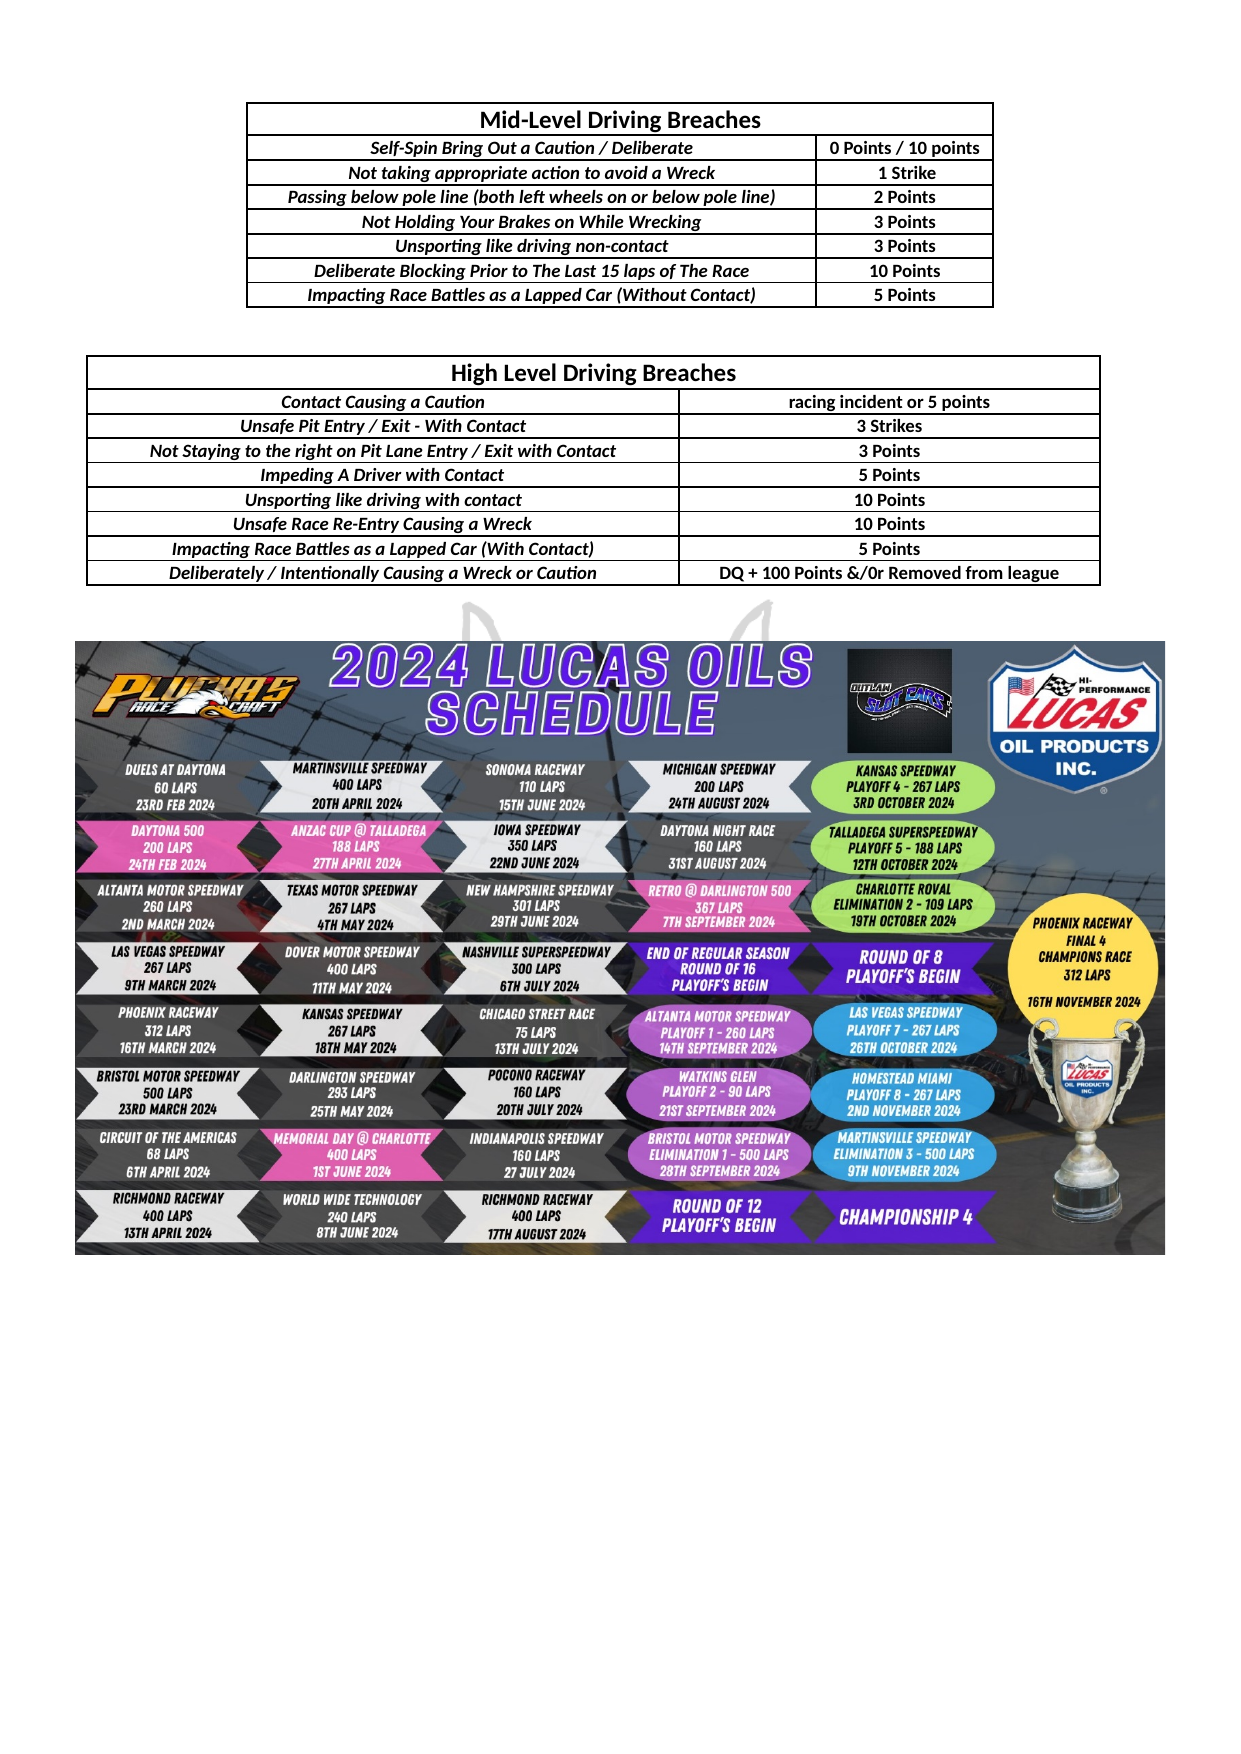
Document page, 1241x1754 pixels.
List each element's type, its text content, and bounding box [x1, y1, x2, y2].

table_cell Self-Spin Bring Out a Caution / Deliberate [248, 136, 815, 159]
table_cell 3 Points [680, 439, 1099, 462]
table_cell 10 Points [680, 488, 1099, 511]
table_cell racing incident or 5 points [680, 390, 1099, 413]
table_cell Impacting Race Battles as a Lapped Car (Without Contact) [248, 283, 815, 306]
table_cell DQ + 100 Points &/0r Removed from league [680, 561, 1099, 584]
table_cell Not taking appropriate action to avoid a Wreck [248, 161, 815, 184]
table_cell Impacting Race Battles as a Lapped Car (With Contact) [88, 537, 678, 560]
table_cell Deliberately / Intentionally Causing a Wreck or Caution [88, 561, 678, 584]
table_header High Level Driving Breaches [88, 357, 1099, 388]
table_cell 5 Points [680, 537, 1099, 560]
table_cell 3 Points [817, 235, 992, 257]
table_cell 10 Points [680, 512, 1099, 535]
table_cell 10 Points [817, 259, 992, 282]
table_cell Impeding A Driver with Contact [88, 463, 678, 486]
table_cell 0 Points / 10 points [817, 136, 992, 159]
table_cell 5 Points [680, 463, 1099, 486]
table_cell 1 Strike [817, 161, 992, 184]
table_cell Unsafe Race Re-Entry Causing a Wreck [88, 512, 678, 535]
table_cell Passing below pole line (both left wheels on or below pole line) [248, 186, 815, 208]
table_cell Not Staying to the right on Pit Lane Entry / Exit with Contact [88, 439, 678, 462]
table_cell 3 Points [817, 210, 992, 233]
table_cell Unsafe Pit Entry / Exit - With Contact [88, 415, 678, 437]
picture [75, 641, 1166, 1255]
table_header Mid-Level Driving Breaches [248, 104, 992, 134]
table_cell Contact Causing a Caution [88, 390, 678, 413]
table_cell Unsporting like driving with contact [88, 488, 678, 511]
table_cell Deliberate Blocking Prior to The Last 15 laps of The Race [248, 259, 815, 282]
table_cell 2 Points [817, 186, 992, 208]
table_cell 3 Strikes [680, 415, 1099, 437]
table_cell 5 Points [817, 283, 992, 306]
table_cell Unsporting like driving non-contact [248, 235, 815, 257]
table_cell Not Holding Your Brakes on While Wrecking [248, 210, 815, 233]
